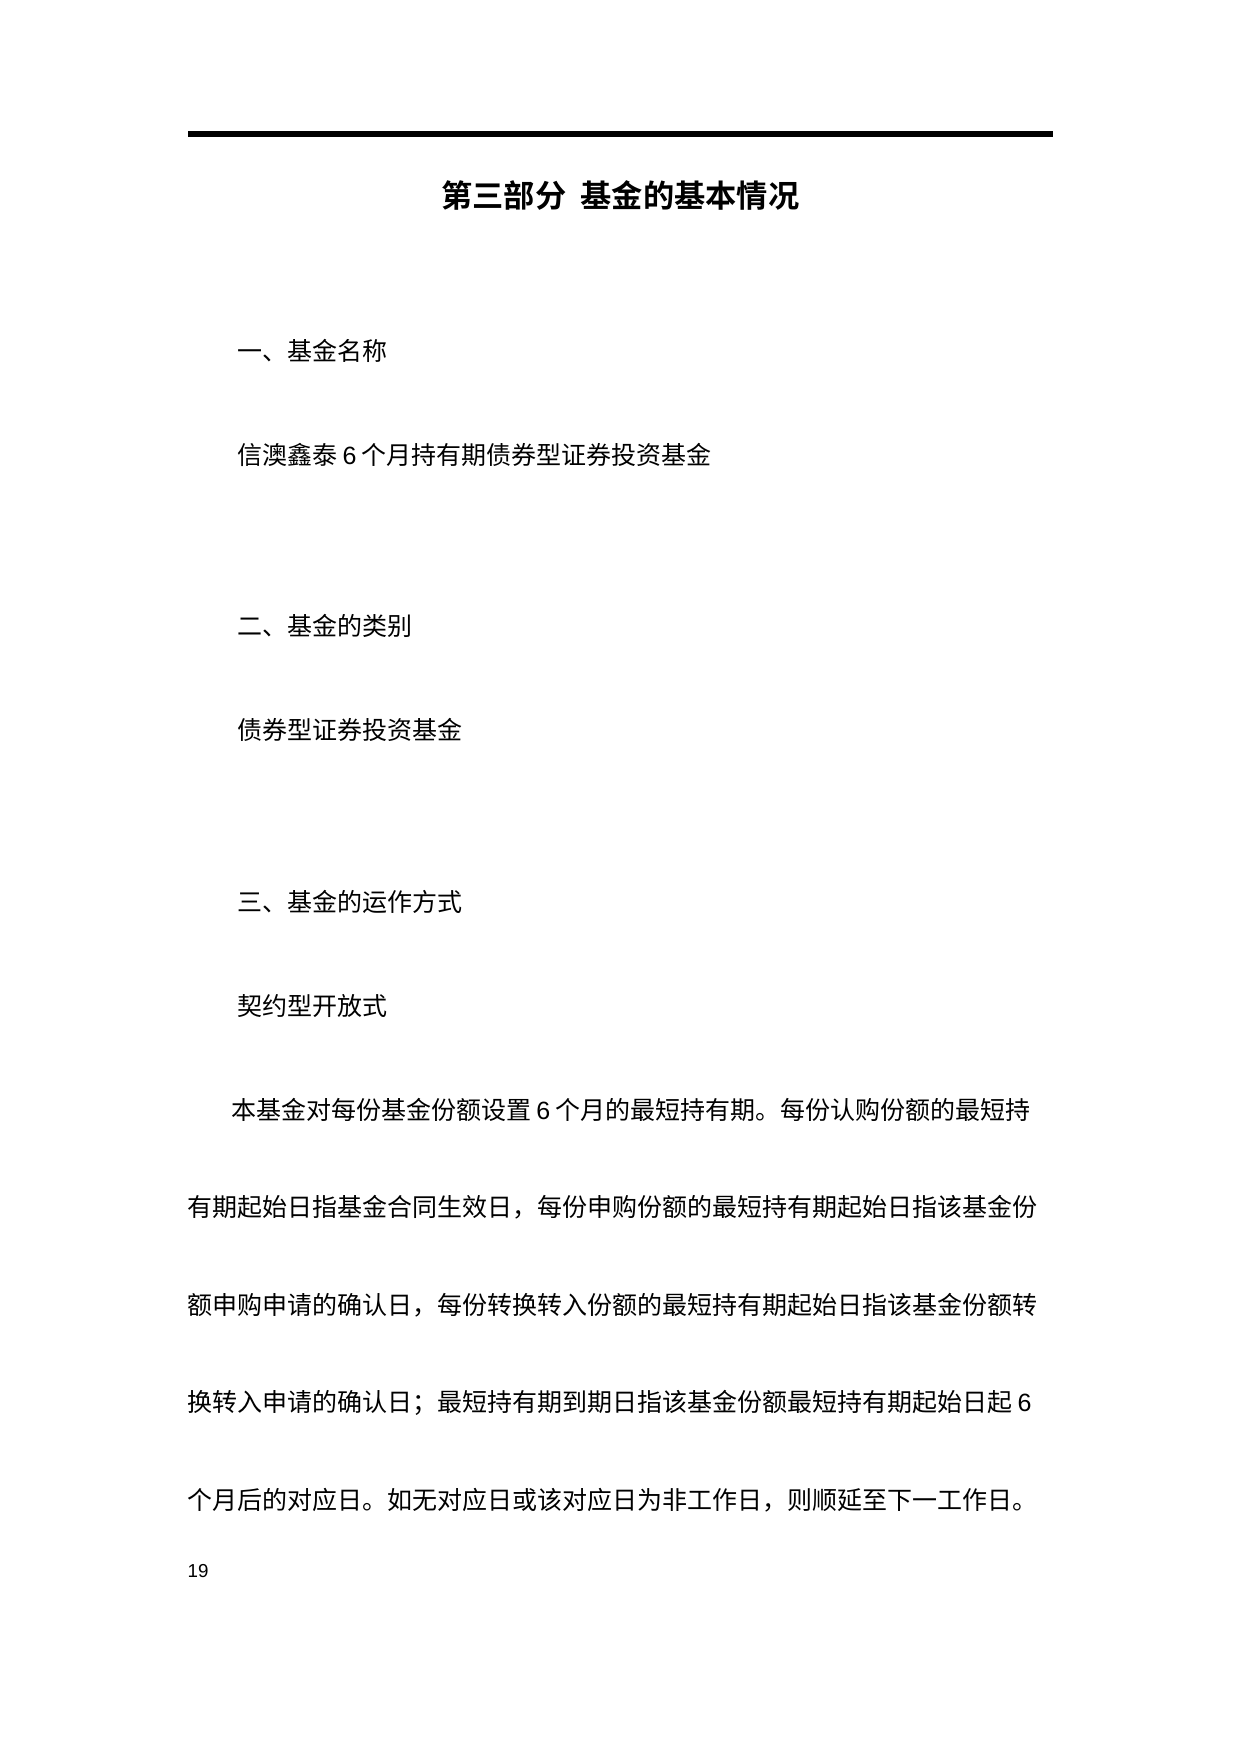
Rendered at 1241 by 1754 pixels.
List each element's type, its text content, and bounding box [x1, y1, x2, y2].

text 信澳鑫泰6个月持有期债券型证券投资基金 [187, 421, 1053, 486]
text 一、基金名称 [187, 317, 1053, 382]
text 本基金对每份基金份额设置6个月的最短持有期。每份认购份额的最短持有期起始日指基金合同生效日，每份申购份额的最短持有期起始日指该基金份额申购申请的确认日，每份转换转入份额的最短持有期起始日指该基金份额转换转入申请的确认日；最短持有期到期日指该基金份额最短持有期起始日起6个月后的对应日。如无对应日或该对应日为非工作日，则顺延至下一工作日。 [187, 1076, 1053, 1531]
text 契约型开放式 [187, 972, 1053, 1037]
text 三、基金的运作方式 [187, 868, 1053, 933]
text 债券型证券投资基金 [187, 696, 1053, 761]
text 二、基金的类别 [187, 592, 1053, 657]
text 第三部分 基金的基本情况 [187, 162, 1053, 227]
